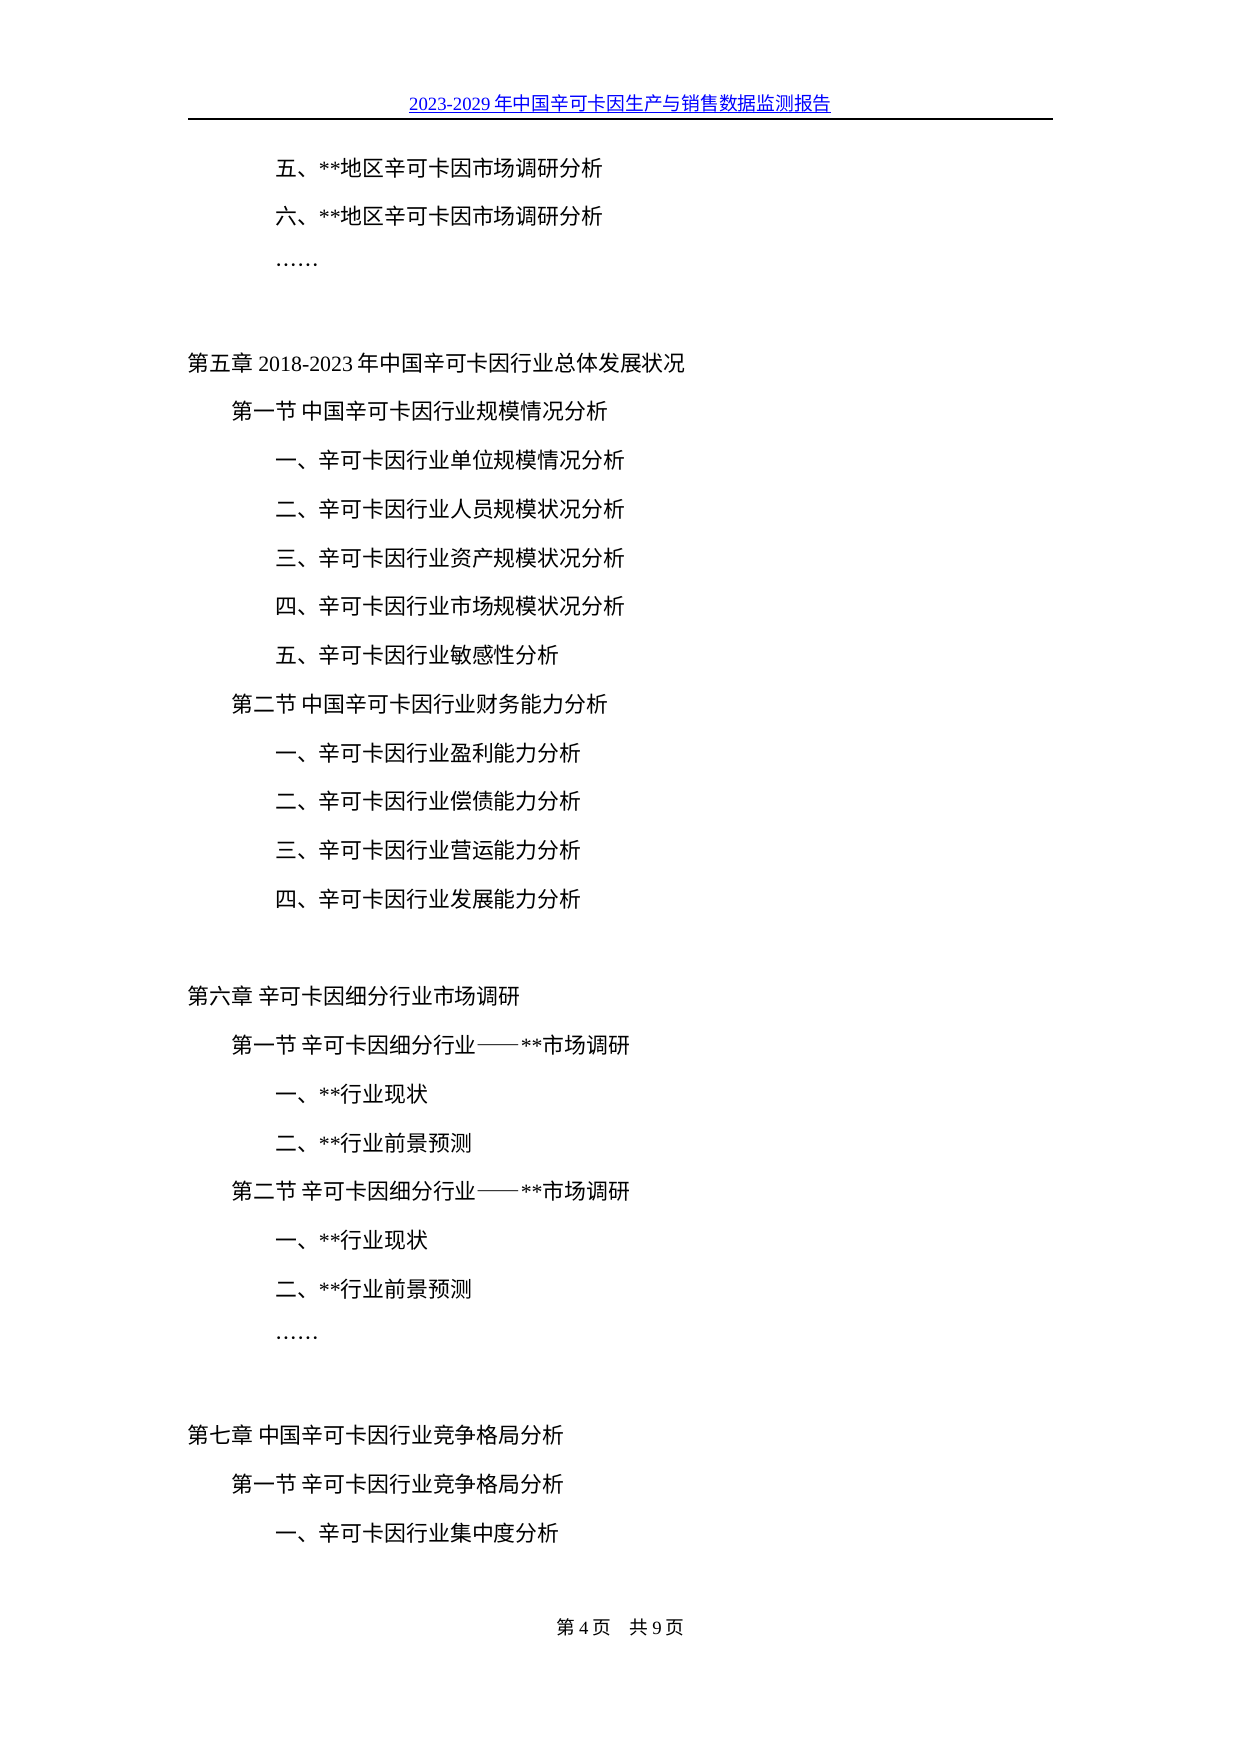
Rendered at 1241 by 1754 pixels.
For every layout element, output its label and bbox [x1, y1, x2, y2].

text [187, 150, 1053, 1548]
